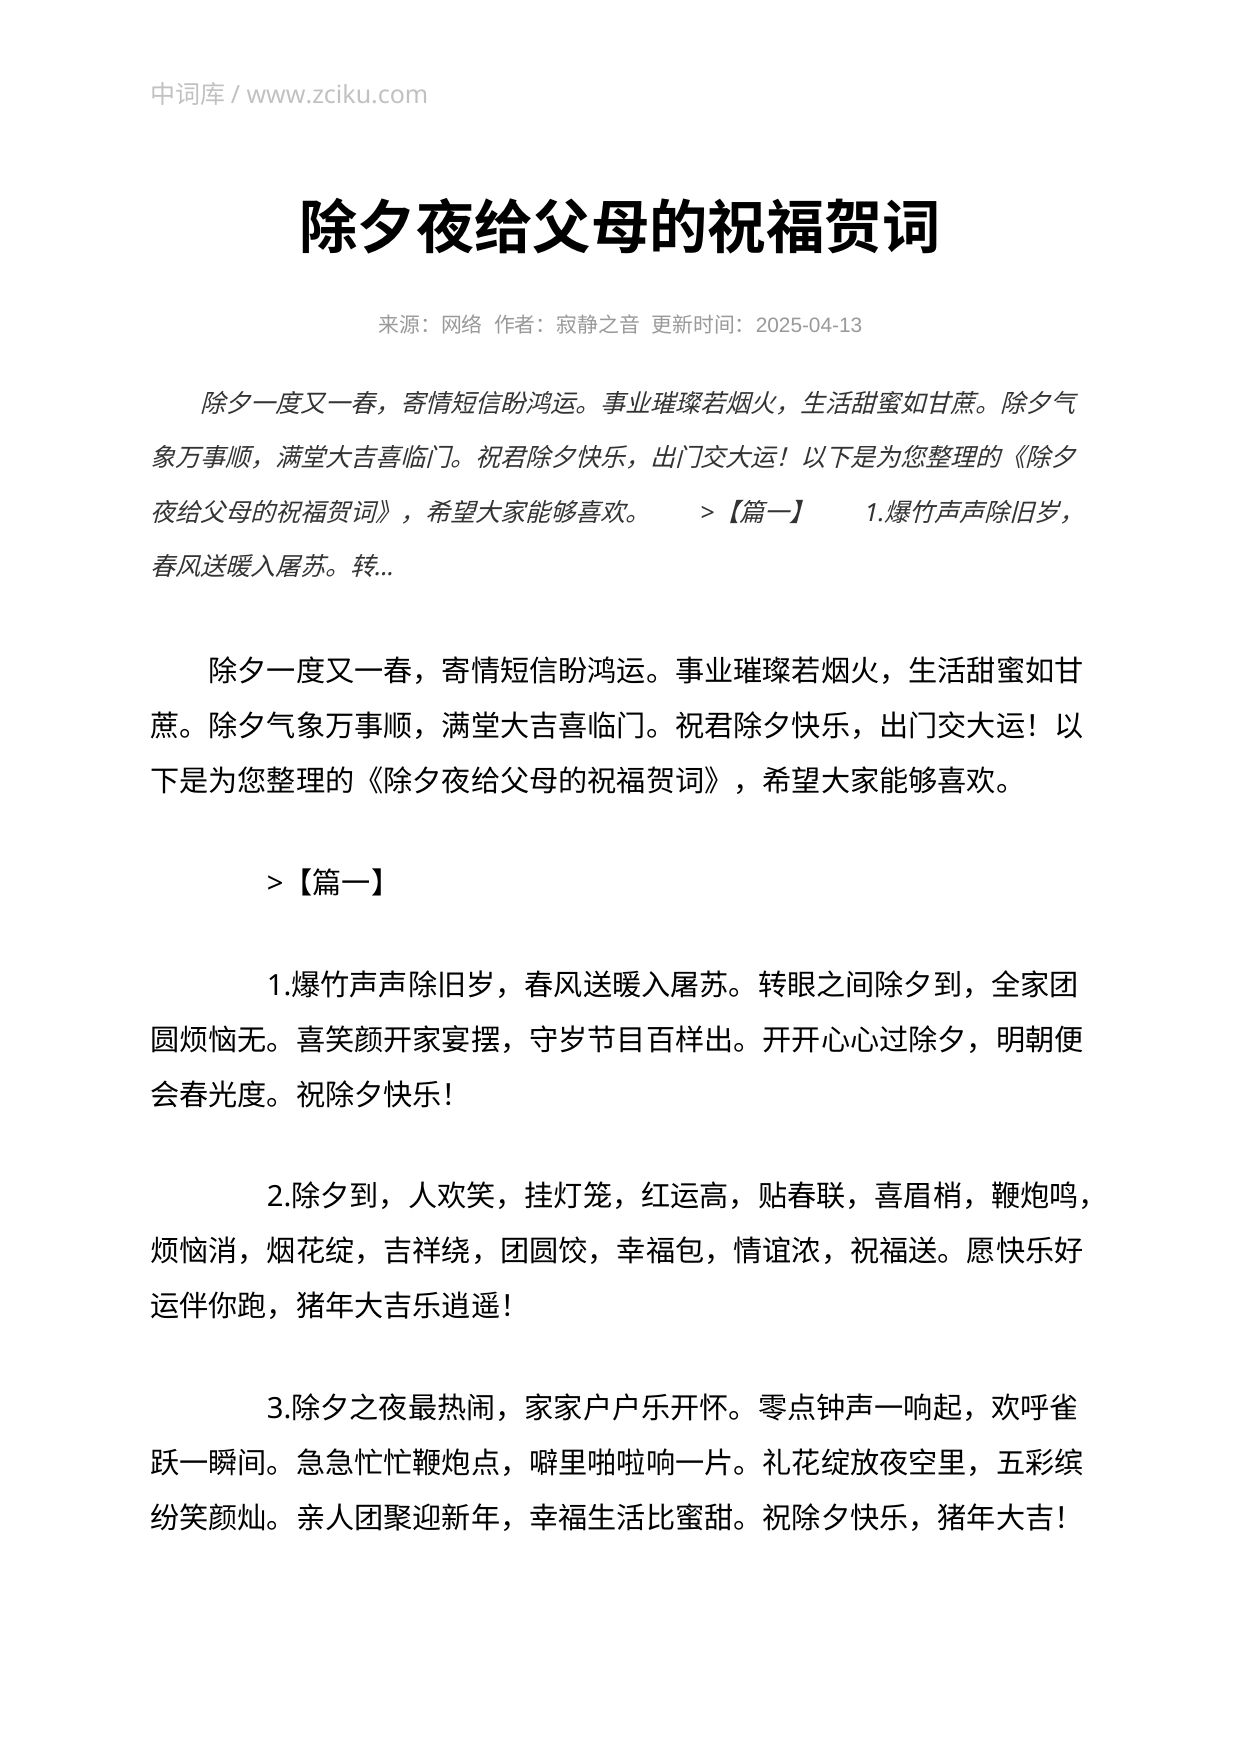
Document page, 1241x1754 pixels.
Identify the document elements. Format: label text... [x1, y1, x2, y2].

text 来源：网络 作者：寂静之音 更新时间：2025-04-13 [150, 313, 1090, 337]
text 1.爆竹声声除旧岁，春风送暖入屠苏。转眼之间除夕到，全家团圆烦恼无。喜笑颜开家宴摆，守岁节目百样出。开开心心过除夕，明朝便会春光度。祝除夕快乐！ [150, 961, 1090, 1113]
text >【篇一】 [150, 859, 1090, 902]
subtitle 除夕夜给父母的祝福贺词 [150, 181, 1090, 266]
text 2.除夕到，人欢笑，挂灯笼，红运高，贴春联，喜眉梢，鞭炮鸣，烦恼消，烟花绽，吉祥绕，团圆饺，幸福包，情谊浓，祝福送。愿快乐好运伴你跑，猪年大吉乐逍遥！ [150, 1173, 1090, 1325]
text 除夕一度又一春，寄情短信盼鸿运。事业璀璨若烟火，生活甜蜜如甘蔗。除夕气象万事顺，满堂大吉喜临门。祝君除夕快乐，出门交大运！以下是为您整理的《除夕夜给父母的祝福贺词》，希望大家能够喜欢。 >【篇一】 1.爆竹声声除旧岁，春风送暖入屠苏。转... [150, 383, 1090, 583]
text 除夕一度又一春，寄情短信盼鸿运。事业璀璨若烟火，生活甜蜜如甘蔗。除夕气象万事顺，满堂大吉喜临门。祝君除夕快乐，出门交大运！以下是为您整理的《除夕夜给父母的祝福贺词》，希望大家能够喜欢。 [150, 648, 1090, 800]
text 3.除夕之夜最热闹，家家户户乐开怀。零点钟声一响起，欢呼雀跃一瞬间。急急忙忙鞭炮点，噼里啪啦响一片。礼花绽放夜空里，五彩缤纷笑颜灿。亲人团聚迎新年，幸福生活比蜜甜。祝除夕快乐，猪年大吉！ [150, 1385, 1090, 1537]
